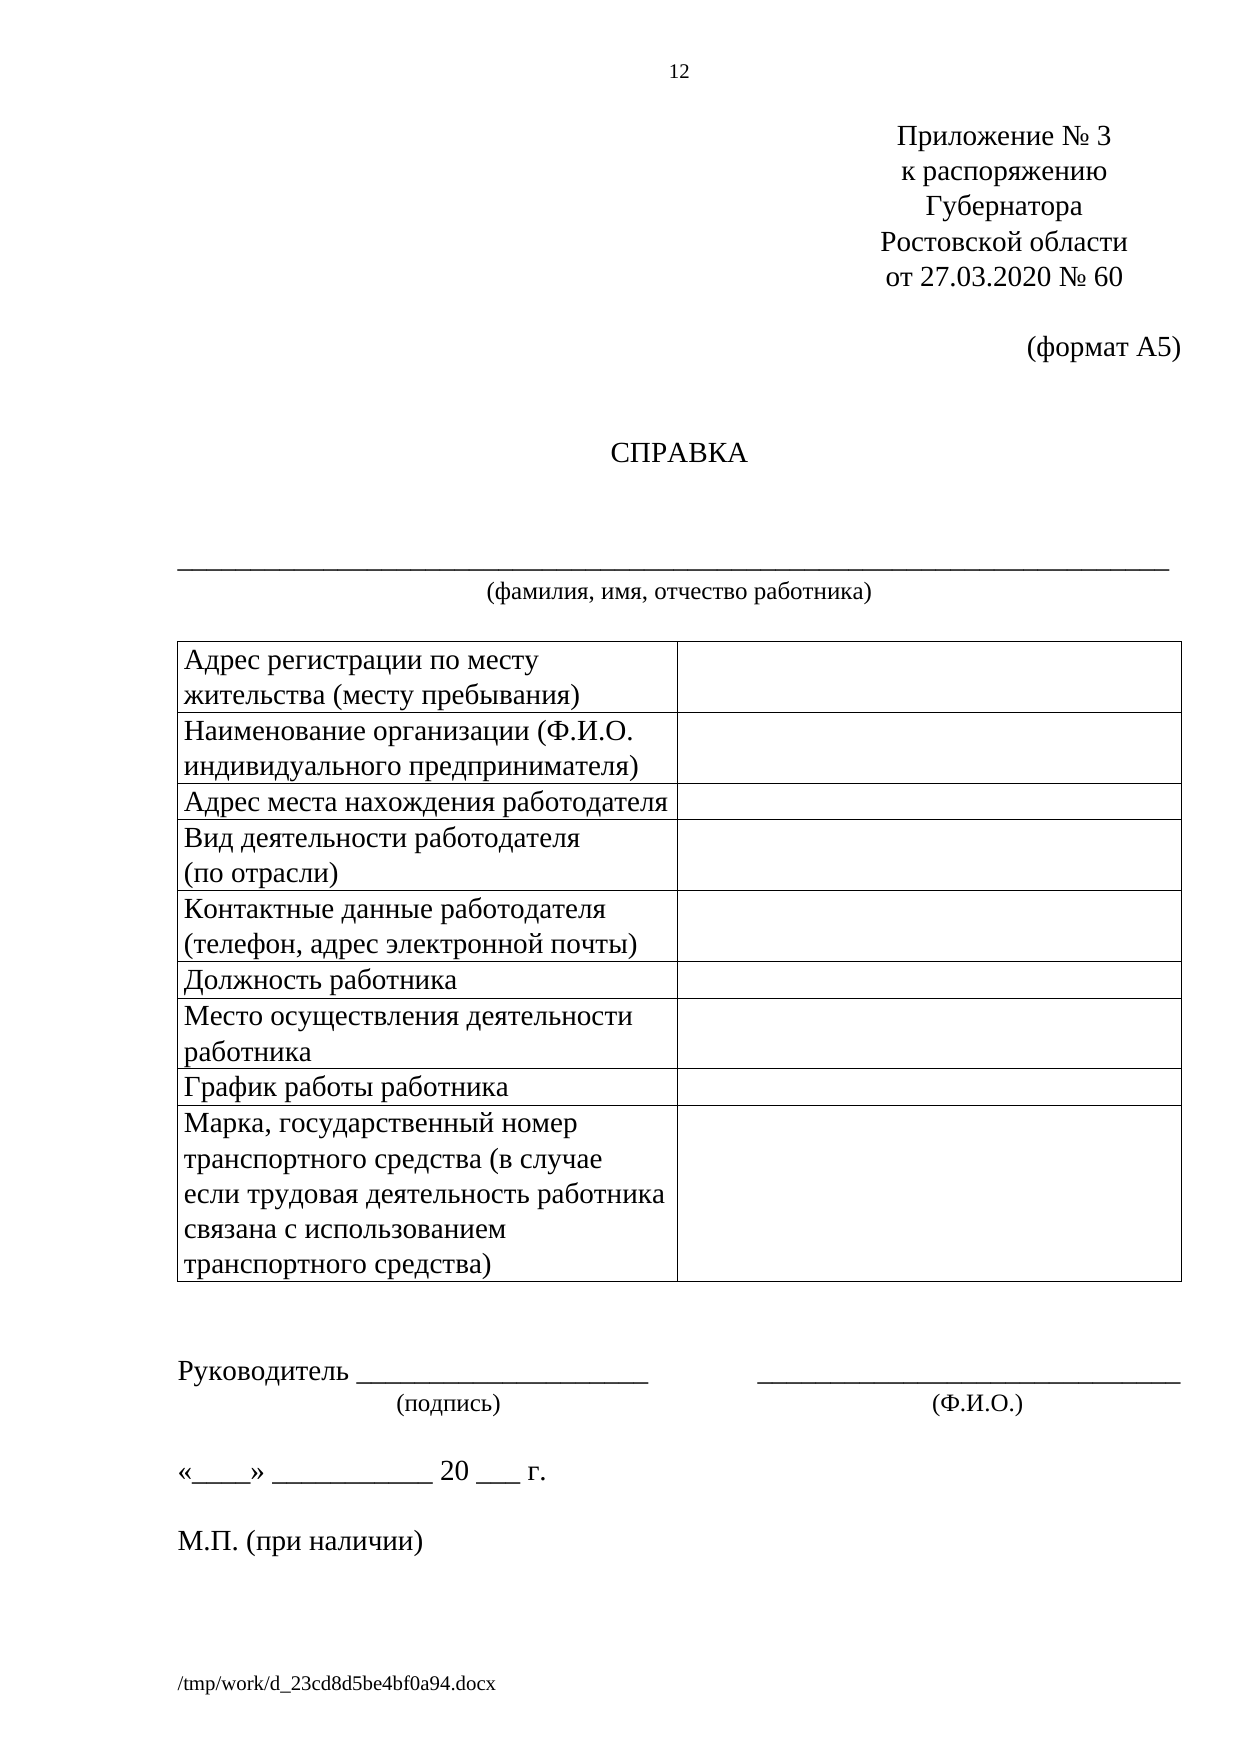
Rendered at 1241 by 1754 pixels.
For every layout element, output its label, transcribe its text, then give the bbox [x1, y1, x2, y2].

table_cell Место осуществления деятельности работника [178, 999, 677, 1068]
table_cell [678, 891, 1181, 961]
text СПРАВКА [177, 435, 1181, 468]
text Губернатора [827, 188, 1181, 222]
text (фамилия, имя, отчество работника) [177, 576, 1181, 604]
table_cell Марка, государственный номер транспортного средства (в случае если трудовая деятельность работника связана с использованием транспортного средства) [178, 1106, 677, 1281]
text Ростовской области [827, 224, 1181, 257]
table_cell [678, 1069, 1181, 1104]
table_cell [678, 1106, 1181, 1281]
text ____________________________________________________________________ [177, 541, 1181, 574]
text «____» ___________ 20 ___ г. [177, 1453, 1181, 1487]
table_cell Контактные данные работодателя (телефон, адрес электронной почты) [178, 891, 677, 961]
table_cell [678, 784, 1181, 819]
table_cell Должность работника [178, 962, 677, 997]
table_cell [678, 713, 1181, 783]
text Руководитель ____________________ _____________________________ [177, 1353, 1181, 1386]
table_cell Адрес места нахождения работодателя [178, 784, 677, 819]
text М.П. (при наличии) [177, 1523, 1181, 1557]
table_cell График работы работника [178, 1069, 677, 1104]
table_header Адрес регистрации по месту жительства (месту пребывания) [178, 642, 677, 712]
table_cell Наименование организации (Ф.И.О. индивидуального предпринимателя) [178, 713, 677, 783]
text (подпись) (Ф.И.О.) [177, 1388, 1181, 1417]
text Приложение № 3 [827, 118, 1181, 152]
table_cell Вид деятельности работодателя (по отрасли) [178, 820, 677, 890]
text (формат А5) [827, 329, 1181, 363]
table_cell [678, 962, 1181, 997]
text от 27.03.2020 № 60 [827, 259, 1181, 292]
table_header [678, 642, 1181, 712]
text к распоряжению [827, 153, 1181, 187]
table_cell [678, 999, 1181, 1068]
table_cell [678, 820, 1181, 890]
